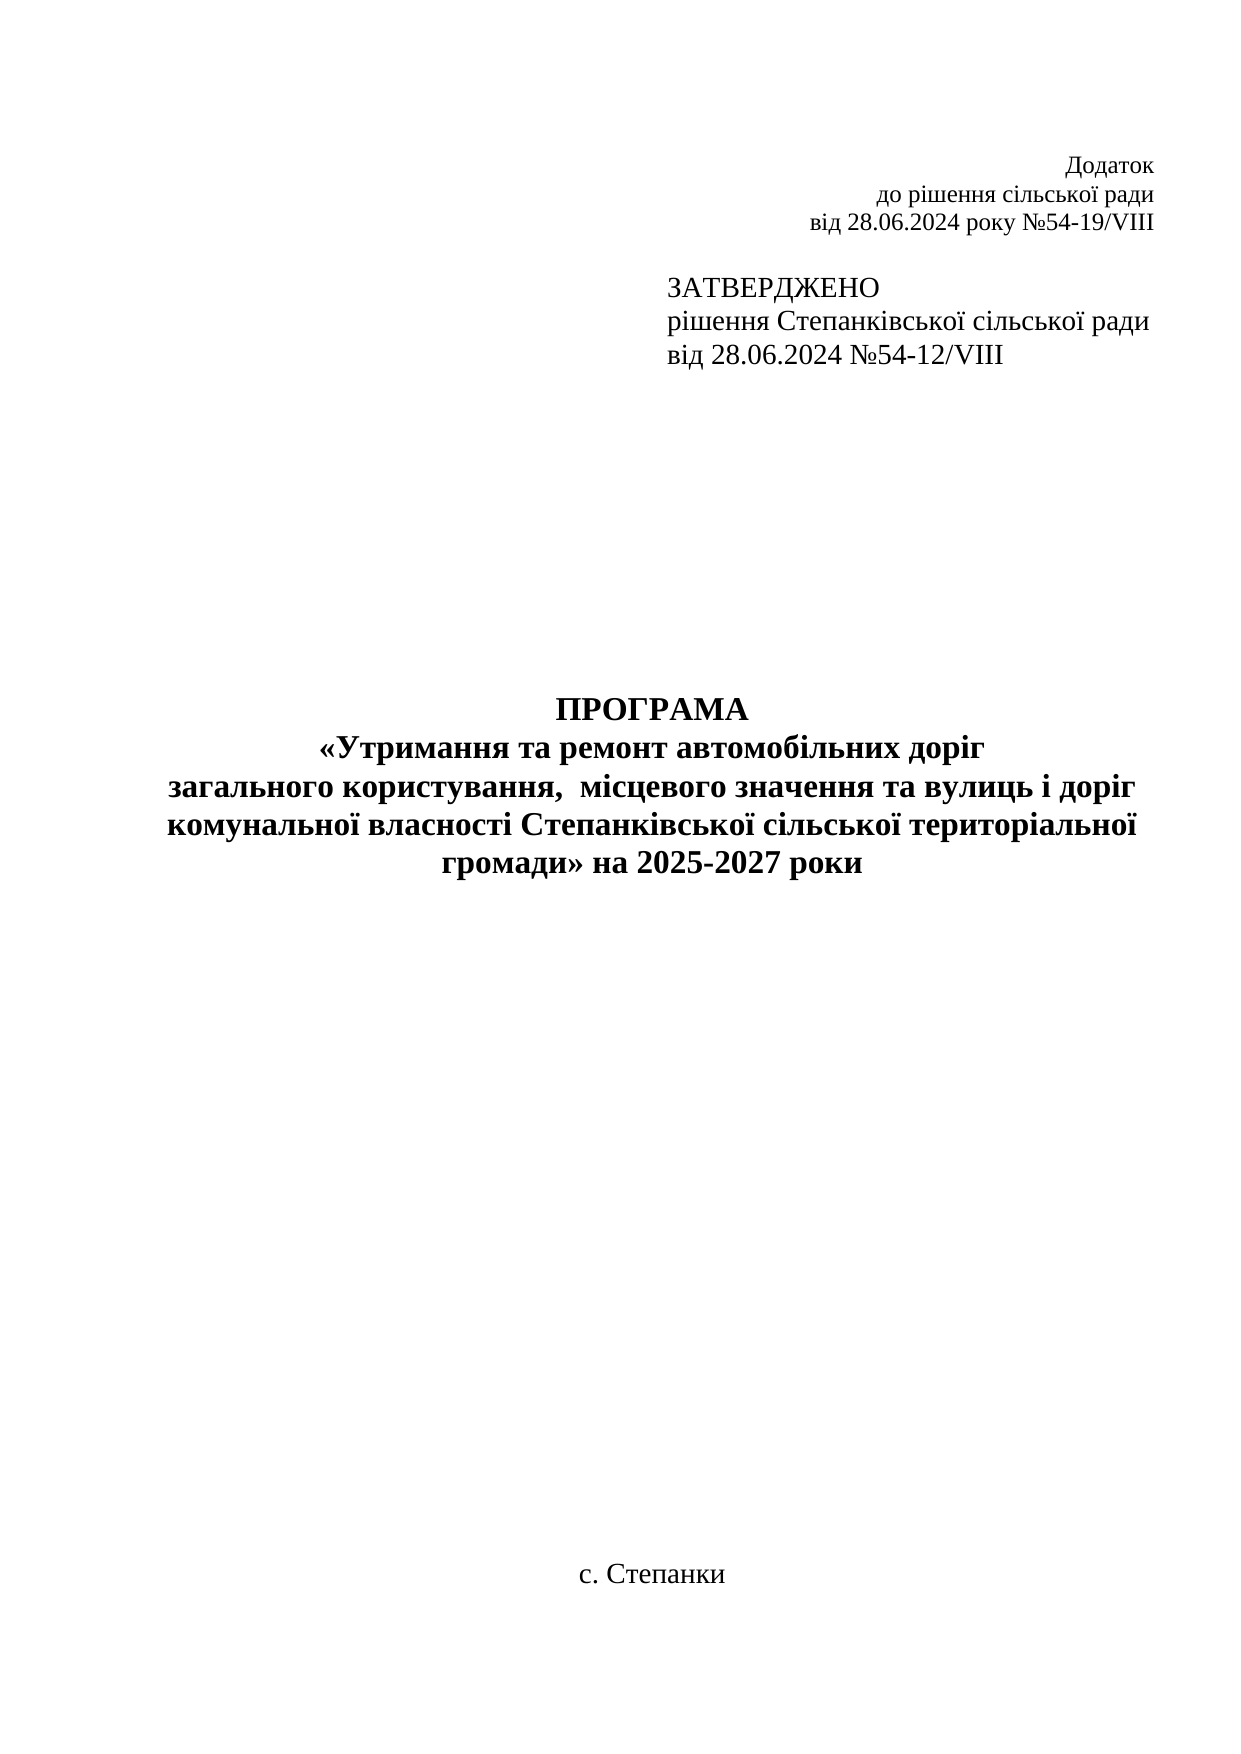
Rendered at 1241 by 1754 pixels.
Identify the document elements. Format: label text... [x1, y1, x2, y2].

text с. Степанки [150, 1557, 1154, 1590]
text від 28.06.2024 №54-12/VІІІ [667, 337, 1154, 370]
text від 28.06.2024 року №54-19/VІІІ [224, 207, 1154, 236]
text до рішення сільської ради [666, 179, 1154, 207]
text ЗАТВЕРДЖЕНО [666, 270, 1154, 303]
text «Утримання та ремонт автомобільних доріг [150, 727, 1154, 766]
text загального користування, місцевого значення та вулиць і доріг комунальної власності Степанківської сільської територіальної громади» на 2025-2027 роки [150, 766, 1154, 881]
text рішення Степанківської сільської ради [666, 303, 1154, 337]
text Додаток [592, 150, 1154, 179]
text ПРОГРАМА [150, 689, 1154, 727]
